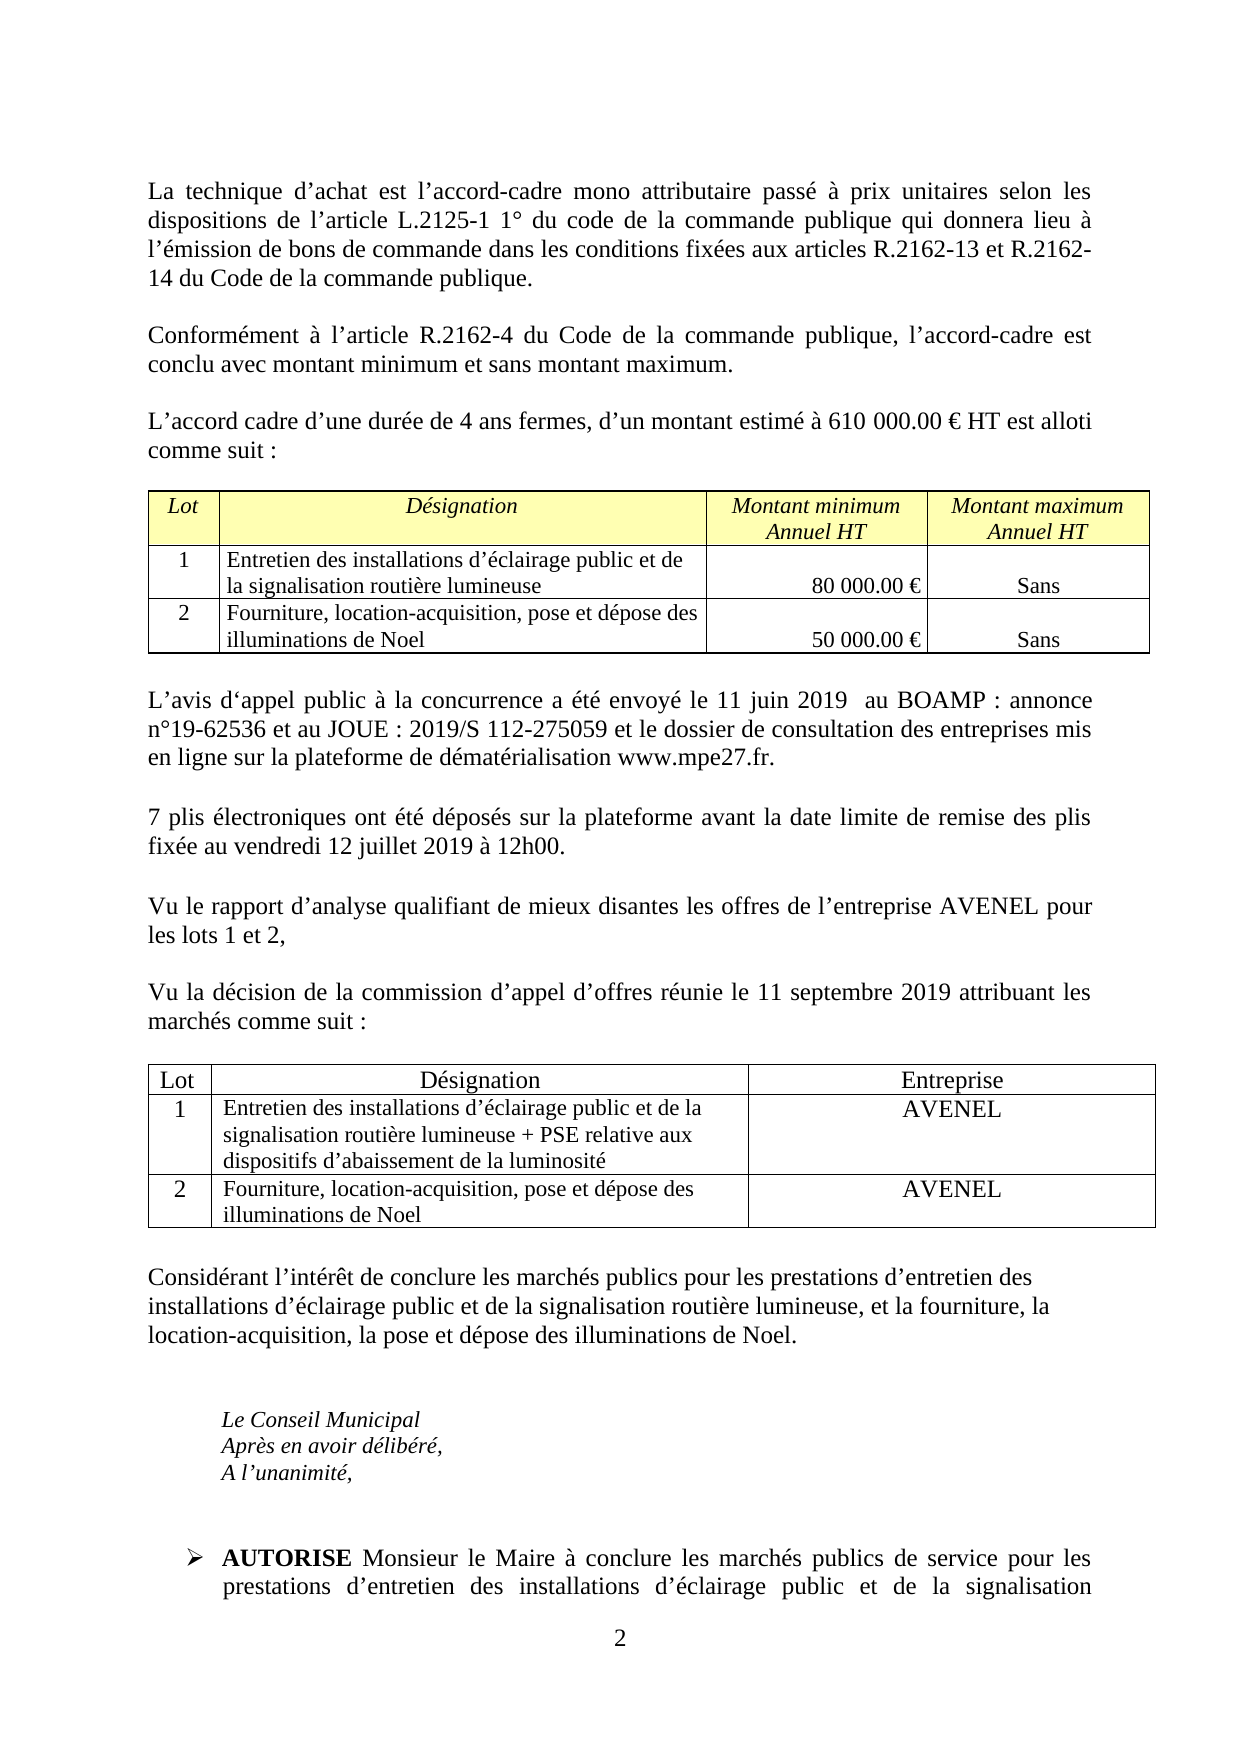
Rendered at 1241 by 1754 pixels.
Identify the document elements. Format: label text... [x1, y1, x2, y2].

text Conformément à l’article R.2162-4 du Code de la commande publique, l’accord-cadre est conclu avec montant minimum et sans montant maximum. [148, 320, 1092, 378]
table_header Lot [149, 492, 219, 544]
table_cell Fourniture, location-acquisition, pose et dépose des illuminations de Noel [212, 1175, 748, 1227]
text La technique d’achat est l’accord-cadre mono attributaire passé à prix unitaires selon les dispositions de l’article L.2125-1 1° du code de la commande publique qui donnera lieu à l’émission de bons de commande dans les conditions fixées aux articles R.2162-13 et R.2162-14 du Code de la commande publique. [148, 176, 1092, 291]
text Considérant l’intérêt de conclure les marchés publics pour les prestations d’entretien des installations d’éclairage public et de la signalisation routière lumineuse, et la fourniture, la location-acquisition, la pose et dépose des illuminations de Noel. [148, 1262, 1092, 1349]
table_header Désignation [212, 1065, 748, 1093]
text Vu le rapport d’analyse qualifiant de mieux disantes les offres de l’entreprise AVENEL pour les lots 1 et 2, [148, 891, 1092, 949]
table_cell 50 000.00 € [707, 599, 927, 652]
table_header Montant maximum Annuel HT [928, 492, 1149, 544]
text Vu la décision de la commission d’appel d’offres réunie le 11 septembre 2019 attribuant les marchés comme suit : [148, 977, 1092, 1035]
table_cell AVENEL [749, 1095, 1155, 1173]
table_header Montant minimum Annuel HT [707, 492, 927, 544]
table_cell Fourniture, location-acquisition, pose et dépose des illuminations de Noel [220, 599, 706, 652]
text Le Conseil Municipal [148, 1406, 1092, 1432]
text A l’unanimité, [177, 1459, 841, 1485]
table_header Lot [149, 1065, 211, 1093]
text 7 plis électroniques ont été déposés sur la plateforme avant la date limite de remise des plis fixée au vendredi 12 juillet 2019 à 12h00. [148, 802, 1092, 860]
table_cell Sans [928, 546, 1149, 598]
text L’accord cadre d’une durée de 4 ans fermes, d’un montant estimé à 610 000.00 € HT est alloti comme suit : [148, 406, 1092, 464]
table_cell AVENEL [749, 1175, 1155, 1227]
table_header Entreprise [749, 1065, 1155, 1093]
table_cell 2 [149, 599, 219, 652]
table_cell 2 [149, 1175, 211, 1227]
text Après en avoir délibéré, [148, 1432, 1092, 1459]
table_cell Entretien des installations d’éclairage public et de la signalisation routière lumineuse + PSE relative aux dispositifs d’abaissement de la luminosité [212, 1095, 748, 1173]
table_cell Sans [928, 599, 1149, 652]
table_cell 1 [149, 546, 219, 598]
table_cell 80 000.00 € [707, 546, 927, 598]
table_cell 1 [149, 1095, 211, 1173]
table_cell Entretien des installations d’éclairage public et de la signalisation routière lumineuse [220, 546, 706, 598]
text L’avis d‘appel public à la concurrence a été envoyé le 11 juin 2019 au BOAMP : annonce n°19-62536 et au JOUE : 2019/S 112-275059 et le dossier de consultation des entreprises mis en ligne sur la plateforme de dématérialisation www.mpe27.fr. [148, 685, 1092, 771]
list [185, 1543, 1092, 1600]
table_header Désignation [220, 492, 706, 544]
